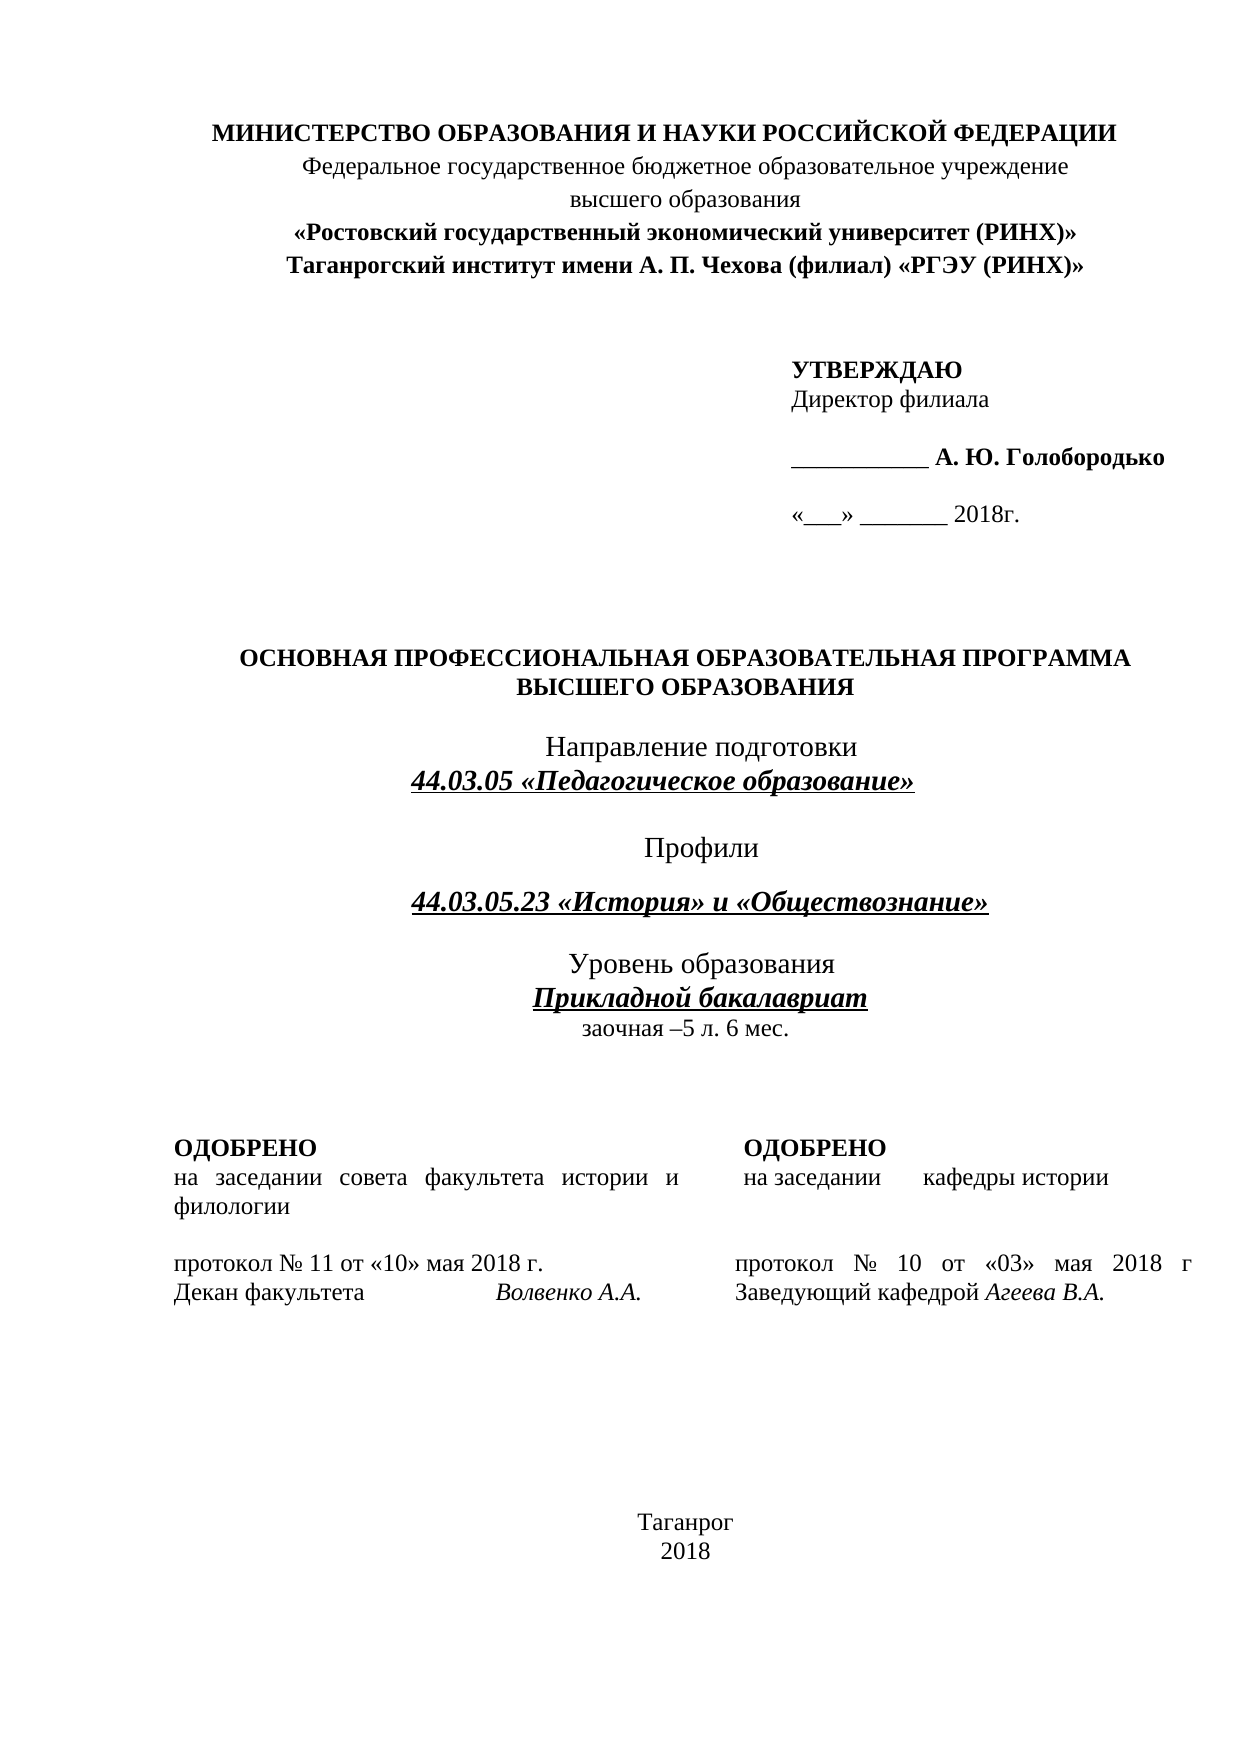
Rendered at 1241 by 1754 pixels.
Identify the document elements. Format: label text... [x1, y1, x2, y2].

text 44.03.05.23 «История» и «Обществознание» [177, 884, 1152, 918]
text Прикладной бакалавриат [177, 980, 1152, 1013]
text Федеральное государственное бюджетное образовательное учреждение [177, 151, 1152, 180]
text Таганрогский институт имени А. П. Чехова (филиал) «РГЭУ (РИНХ)» [177, 250, 1152, 279]
table_header ОДОБРЕНО на заседании кафедры истории протокол № 10 от «03» мая 2018 г Заведующий кафедрой Агеева В.А. [690, 1076, 1204, 1334]
text заочная –5 л. 6 мес. [177, 1013, 1152, 1042]
text 44.03.05 «Педагогическое образование» [177, 763, 1152, 796]
text высшего образования [177, 184, 1152, 213]
table_header [695, 355, 1152, 643]
text «Ростовский государственный экономический университет (РИНХ)» [177, 217, 1152, 246]
text МИНИСТЕРСТВО ОБРАЗОВАНИЯ И НАУКИ РОССИЙСКОЙ ФЕДЕРАЦИИ [177, 118, 1152, 147]
text ВЫСШЕГО ОБРАЗОВАНИЯ [177, 672, 1152, 700]
text Профили [177, 830, 1152, 863]
text Таганрог [177, 1507, 1152, 1536]
text Направление подготовки [177, 729, 1152, 763]
table_header ОДОБРЕНО на заседании совета факультета истории и филологии протокол № 11 от «10» мая 2018 г. Декан факультета Волвенко А.А. [115, 1076, 690, 1334]
text ОСНОВНАЯ ПРОФЕССИОНАЛЬНАЯ ОБРАЗОВАТЕЛЬНАЯ ПРОГРАММА [177, 643, 1152, 672]
text Уровень образования [177, 946, 1152, 980]
text 2018 [177, 1536, 1152, 1564]
